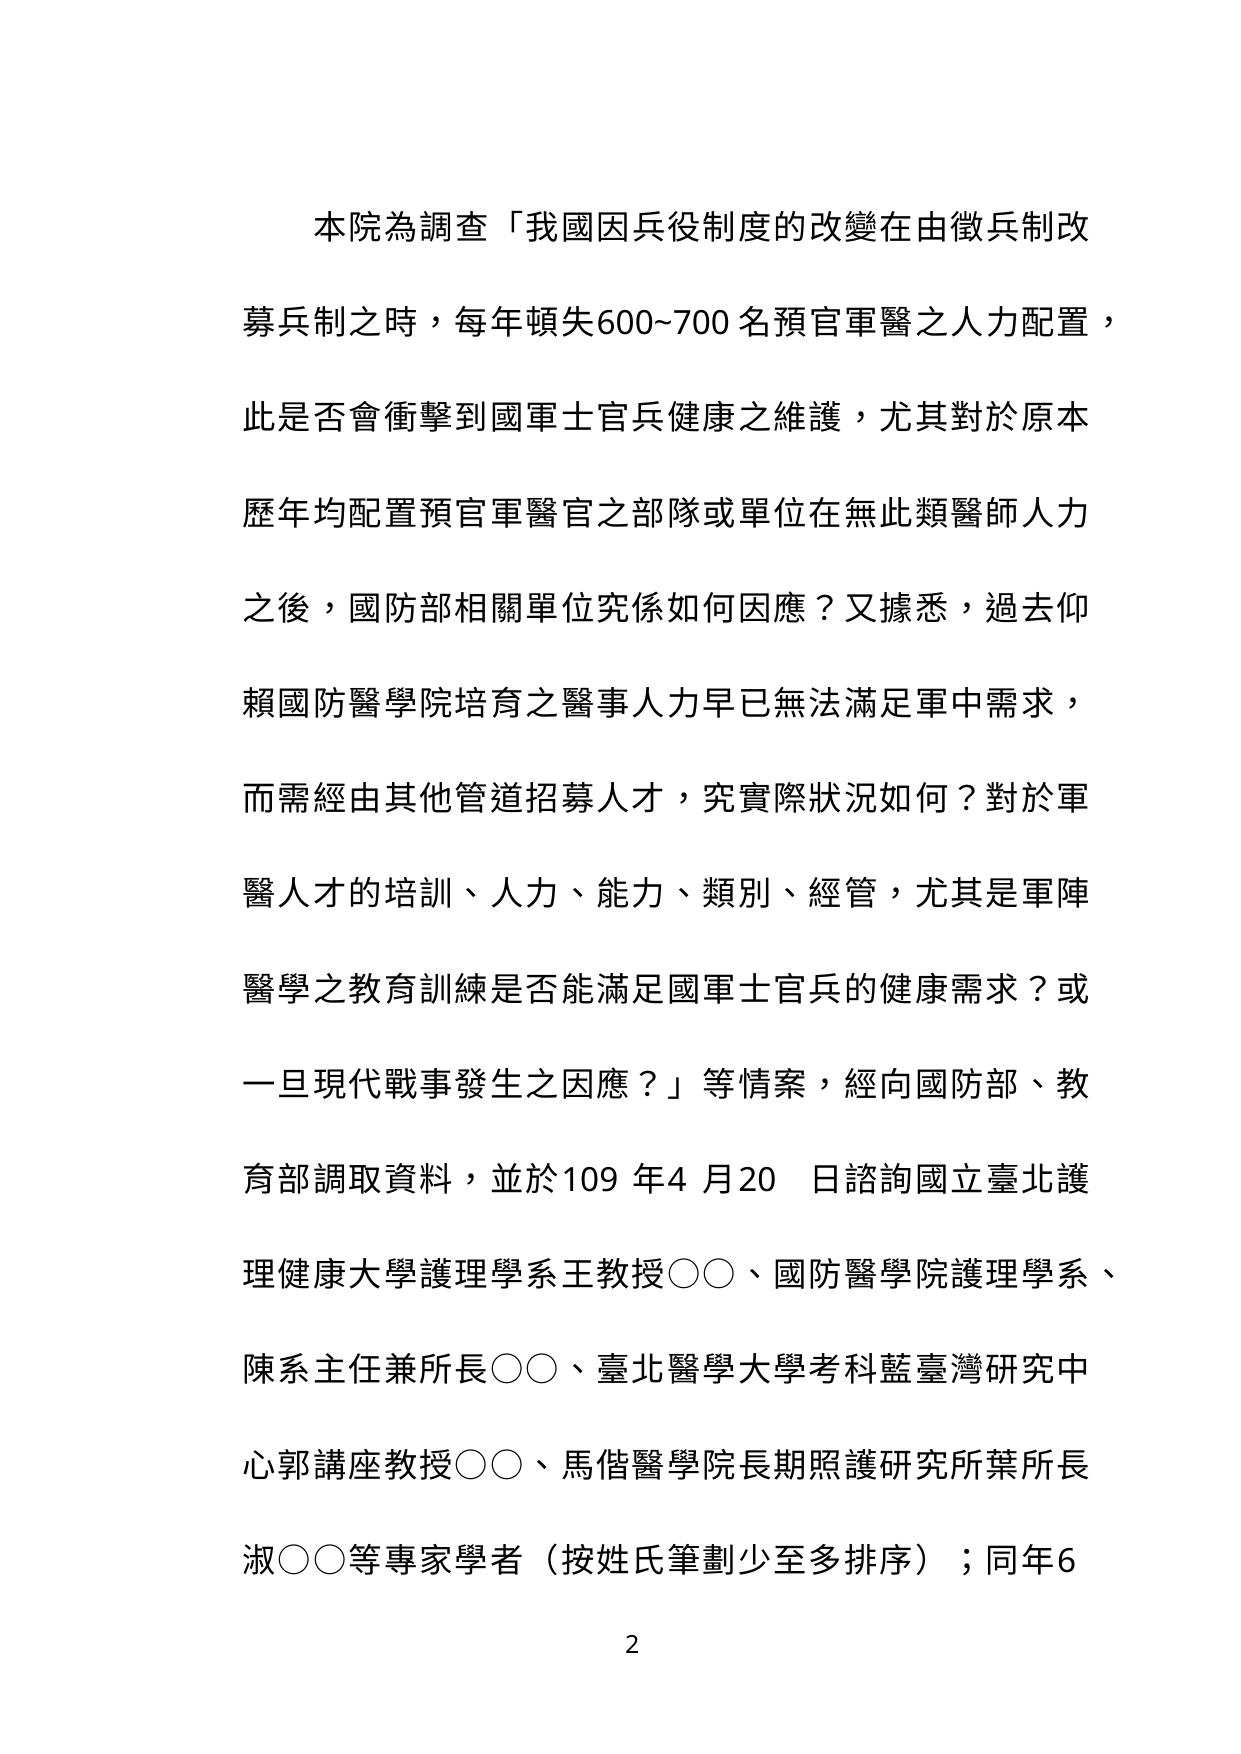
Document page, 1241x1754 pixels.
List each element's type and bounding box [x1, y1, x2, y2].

text [242, 177, 1092, 1605]
